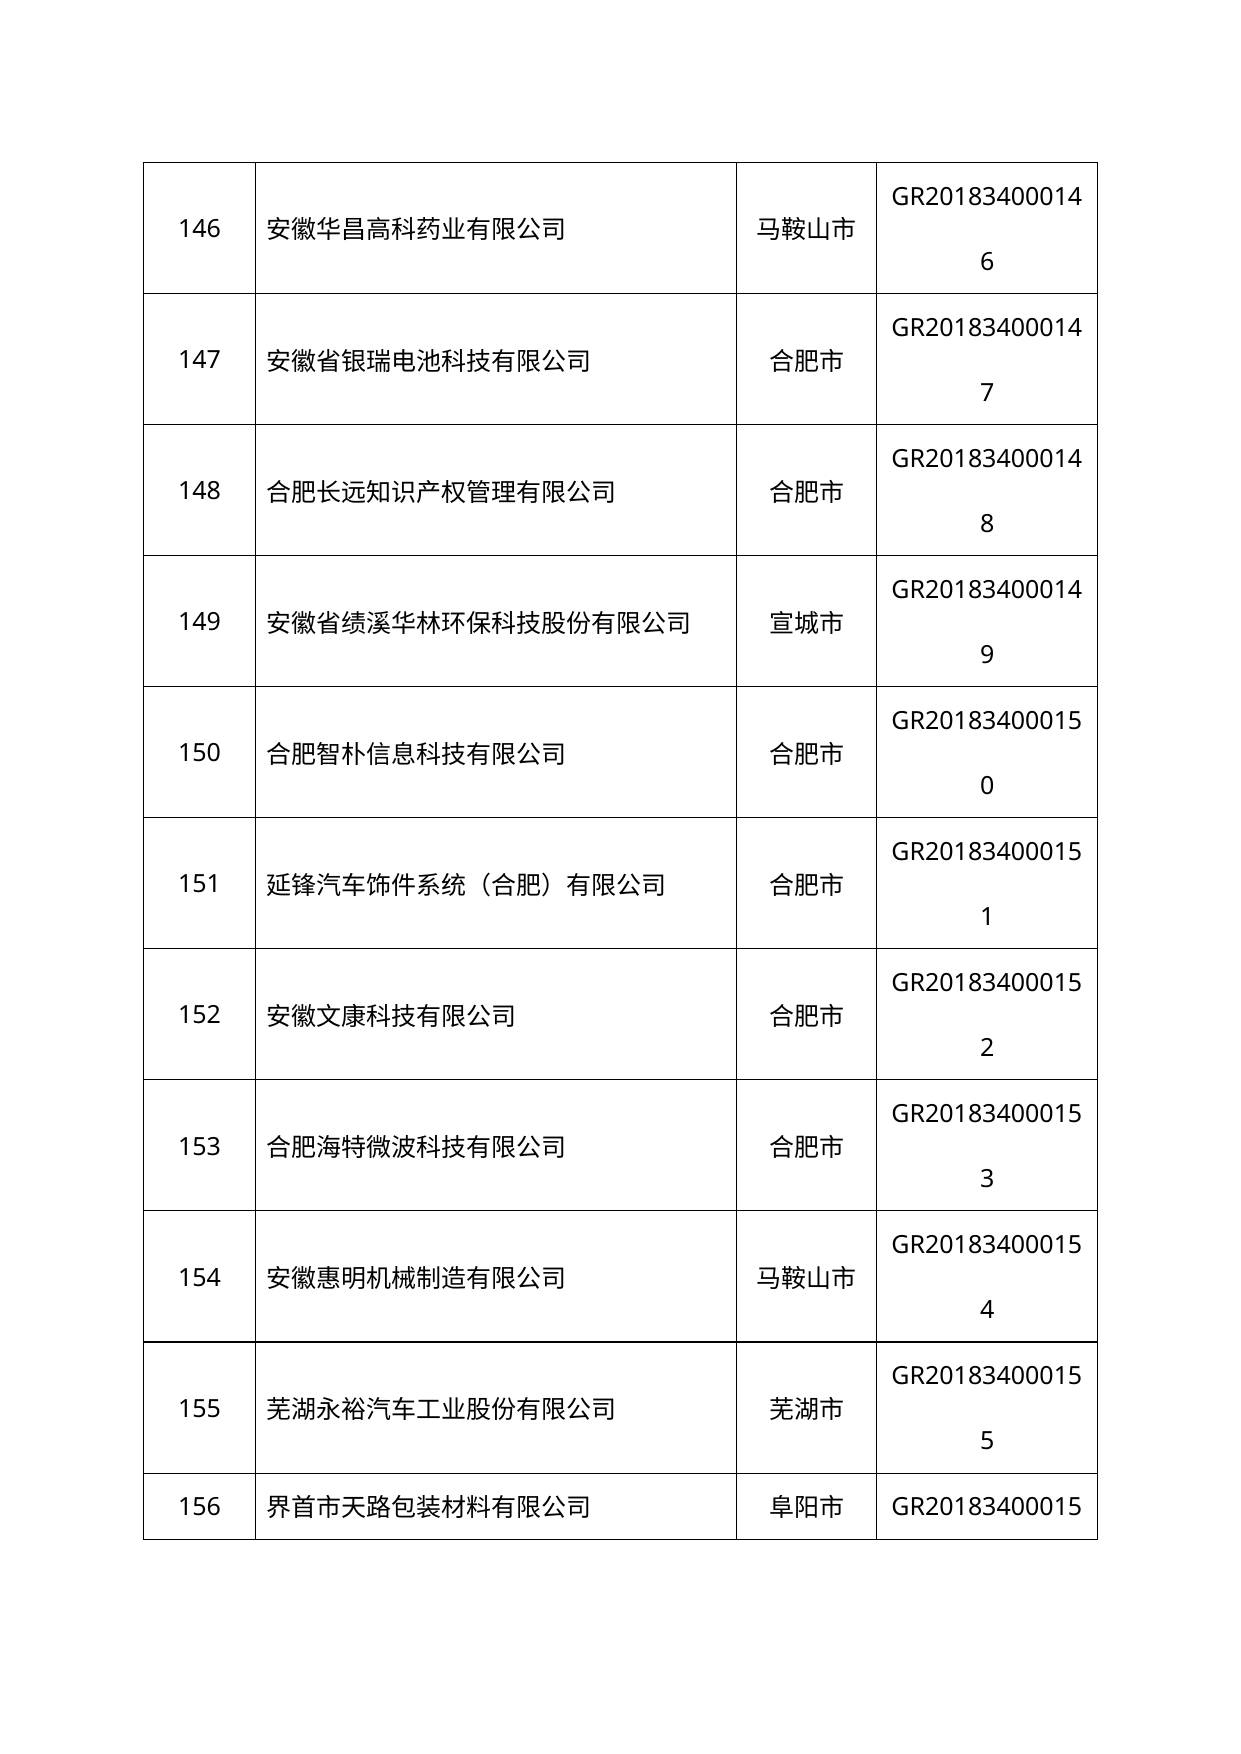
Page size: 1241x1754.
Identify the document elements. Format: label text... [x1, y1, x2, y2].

table_cell 154 [144, 1211, 255, 1341]
table_cell GR201834000153 [877, 1080, 1097, 1210]
table_cell 148 [144, 425, 255, 555]
table_cell GR201834000150 [877, 687, 1097, 817]
table_cell GR201834000152 [877, 949, 1097, 1079]
table_cell 155 [144, 1343, 255, 1472]
table_cell 合肥市 [737, 294, 876, 424]
table_cell 安徽惠明机械制造有限公司 [256, 1211, 736, 1341]
table_cell 界首市天路包装材料有限公司 [256, 1474, 736, 1538]
table_cell 149 [144, 556, 255, 686]
table_cell 合肥市 [737, 425, 876, 555]
table_cell GR201834000151 [877, 818, 1097, 948]
table_cell 安徽文康科技有限公司 [256, 949, 736, 1079]
table_cell GR201834000146 [877, 163, 1097, 293]
table_cell GR201834000155 [877, 1343, 1097, 1472]
table_cell 合肥海特微波科技有限公司 [256, 1080, 736, 1210]
table_cell 合肥市 [737, 949, 876, 1079]
table_cell 安徽省绩溪华林环保科技股份有限公司 [256, 556, 736, 686]
table_cell 马鞍山市 [737, 163, 876, 293]
table_cell 146 [144, 163, 255, 293]
table_cell GR201834000148 [877, 425, 1097, 555]
table_cell 宣城市 [737, 556, 876, 686]
table_cell 马鞍山市 [737, 1211, 876, 1341]
table_cell 合肥市 [737, 818, 876, 948]
table_cell 153 [144, 1080, 255, 1210]
table_cell 芜湖永裕汽车工业股份有限公司 [256, 1343, 736, 1472]
table_cell GR201834000149 [877, 556, 1097, 686]
table_cell 安徽省银瑞电池科技有限公司 [256, 294, 736, 424]
table_cell 阜阳市 [737, 1474, 876, 1538]
table_cell 156 [144, 1474, 255, 1538]
table_cell 合肥长远知识产权管理有限公司 [256, 425, 736, 555]
table_cell 147 [144, 294, 255, 424]
table_cell GR201834000147 [877, 294, 1097, 424]
table_cell 150 [144, 687, 255, 817]
table_cell GR201834000154 [877, 1211, 1097, 1341]
table_cell 151 [144, 818, 255, 948]
table_cell 合肥市 [737, 687, 876, 817]
table_cell 合肥市 [737, 1080, 876, 1210]
table_cell 152 [144, 949, 255, 1079]
table_cell GR201834000156 [877, 1474, 1097, 1538]
table_cell 芜湖市 [737, 1343, 876, 1472]
table_cell 安徽华昌高科药业有限公司 [256, 163, 736, 293]
table_cell 延锋汽车饰件系统（合肥）有限公司 [256, 818, 736, 948]
table_cell 合肥智朴信息科技有限公司 [256, 687, 736, 817]
